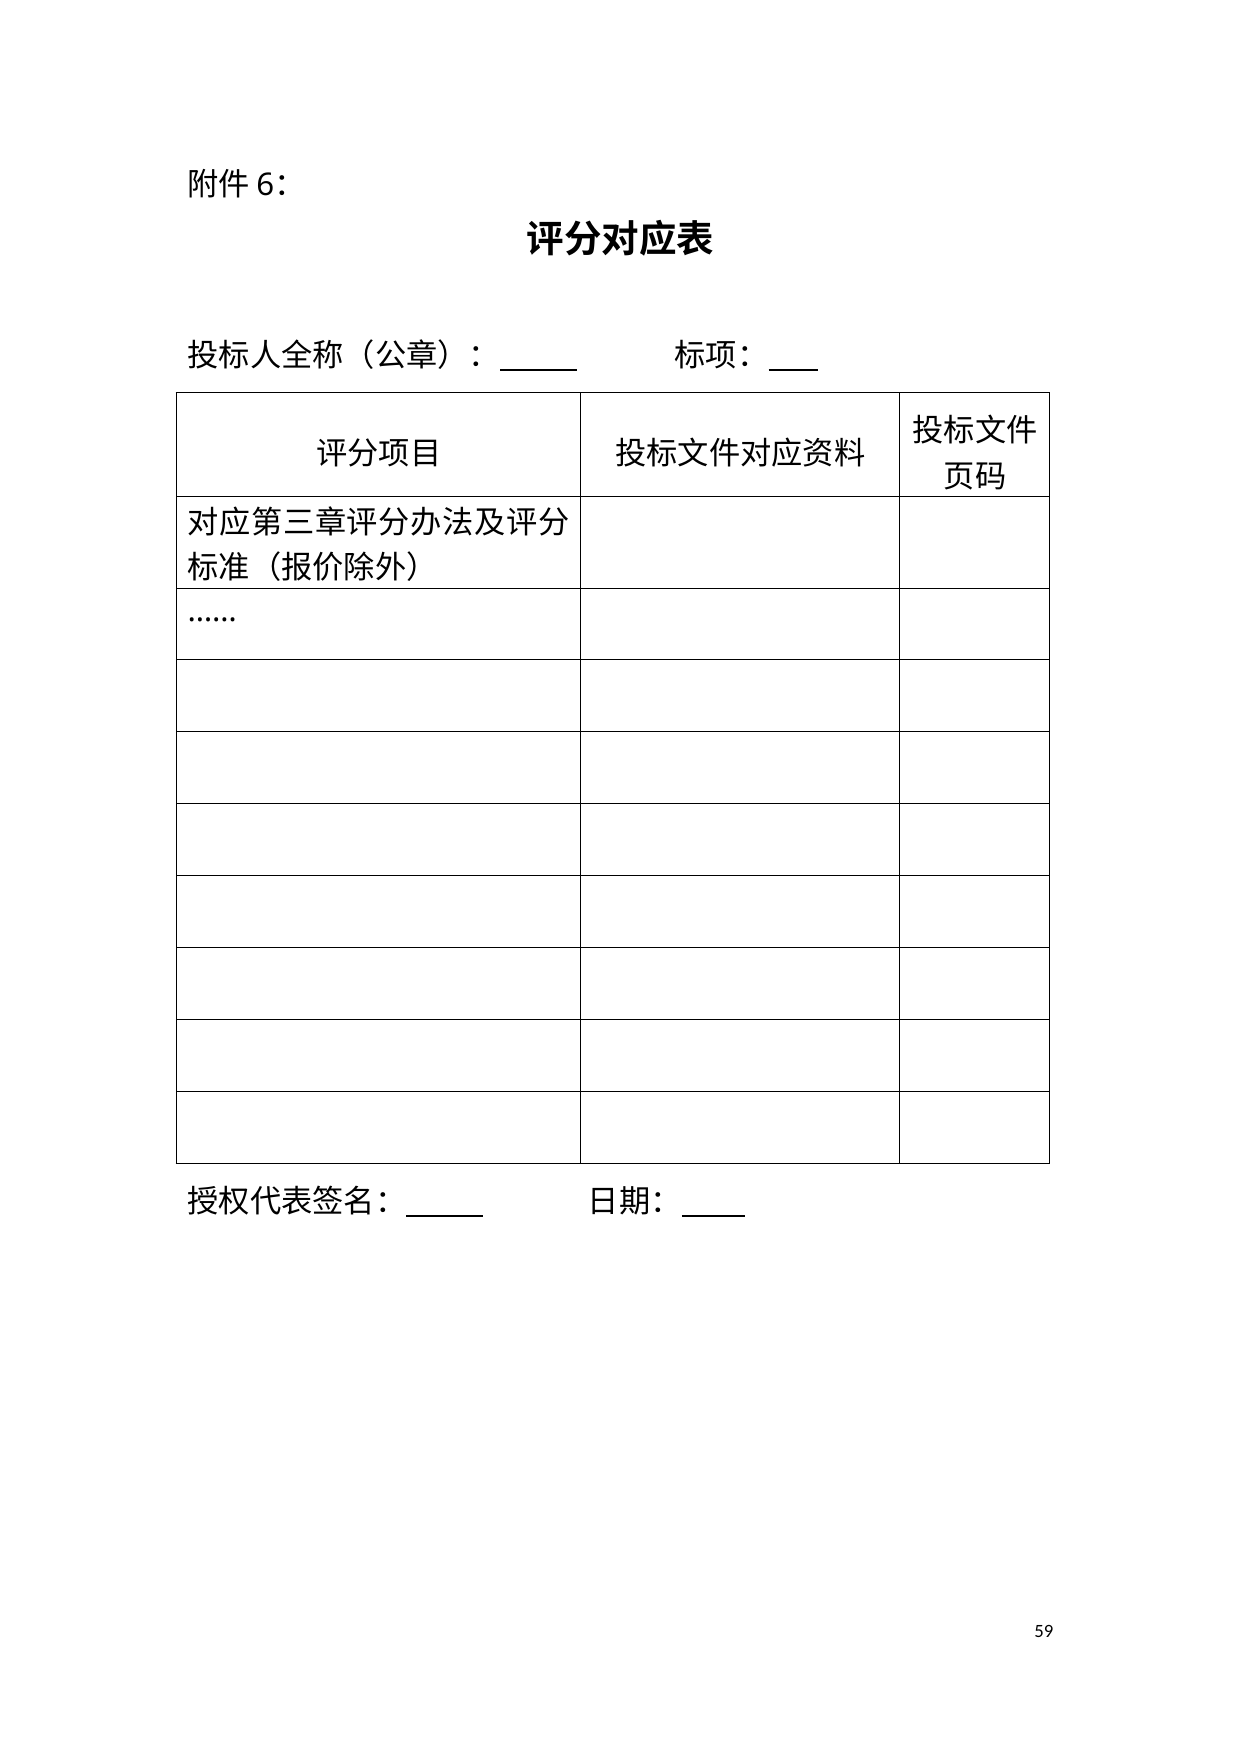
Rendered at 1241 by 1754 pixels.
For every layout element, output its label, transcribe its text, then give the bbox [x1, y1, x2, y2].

table_cell [581, 589, 899, 659]
text 评分对应表 [187, 209, 1053, 264]
table_cell [900, 660, 1049, 731]
table_cell [581, 1020, 899, 1091]
table_header 投标文件页码 [900, 393, 1049, 496]
table_cell 对应第三章评分办法及评分标准（报价除外） [177, 497, 580, 587]
table_cell [900, 948, 1049, 1019]
table_cell [177, 660, 580, 731]
table_cell [581, 660, 899, 731]
table_cell [900, 732, 1049, 803]
table_cell [581, 497, 899, 587]
table_cell [177, 1092, 580, 1162]
text 附件6： [187, 159, 1053, 204]
text 授权代表签名： 日期： [187, 1176, 1053, 1221]
table_cell [900, 1020, 1049, 1091]
table_cell [900, 804, 1049, 875]
table_cell [177, 876, 580, 947]
table_cell [177, 1020, 580, 1091]
table_cell [177, 804, 580, 875]
table_cell [581, 804, 899, 875]
text 投标人全称（公章）： 标项： [187, 330, 1053, 375]
table_cell [581, 948, 899, 1019]
table_cell [900, 1092, 1049, 1162]
table_cell …… [177, 589, 580, 659]
table_cell [900, 876, 1049, 947]
table_header 评分项目 [177, 393, 580, 496]
table_cell [900, 497, 1049, 587]
table_cell [177, 732, 580, 803]
table_cell [900, 589, 1049, 659]
table_cell [581, 1092, 899, 1162]
table_header 投标文件对应资料 [581, 393, 899, 496]
table_cell [177, 948, 580, 1019]
table_cell [581, 876, 899, 947]
table_cell [581, 732, 899, 803]
